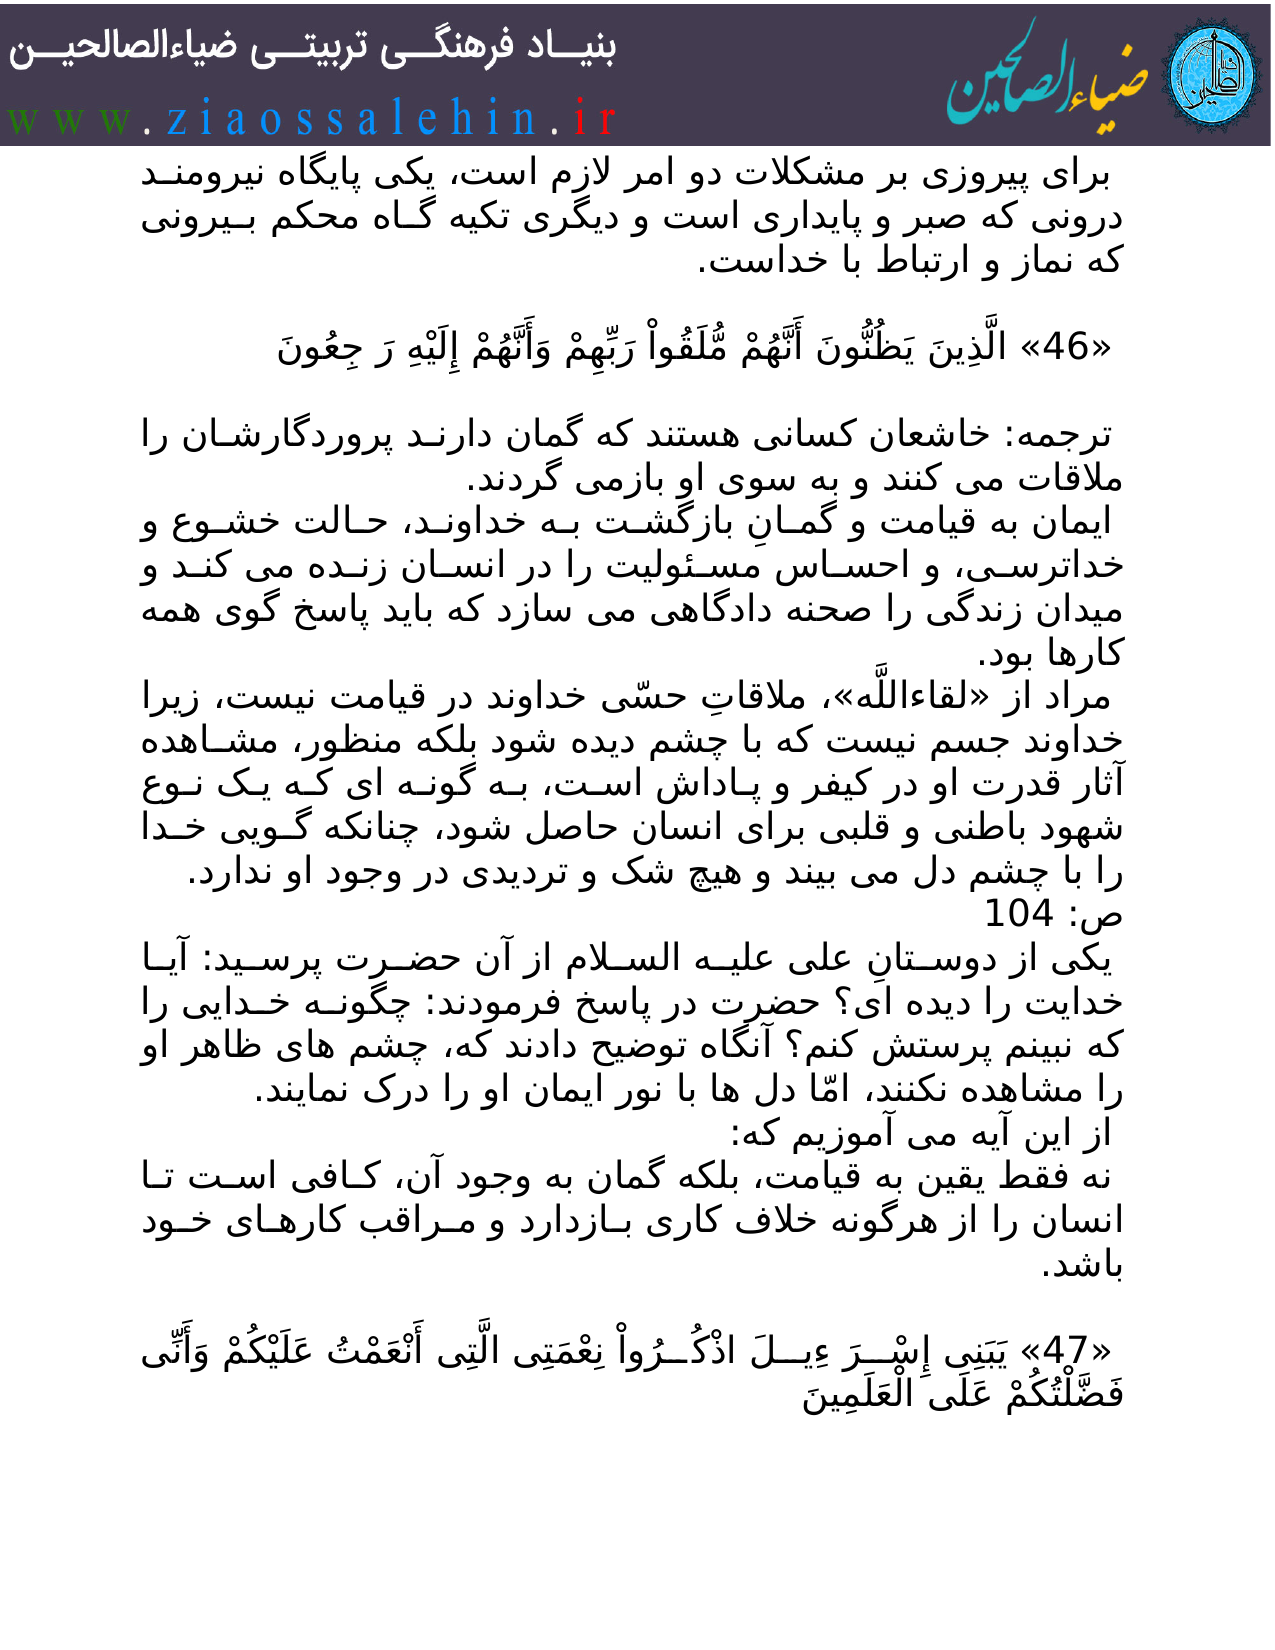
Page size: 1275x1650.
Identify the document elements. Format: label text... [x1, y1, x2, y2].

text «46» الَّذِینَ یَظُنُّونَ أَنَّهُمْ مُّلَقُواْ رَبِّهِمْ وَأَنَّهُمْ إِلَیْهِ رَ جِعُونَ [141, 324, 1125, 368]
text یکی از دوستانِ علی علیه السلام از آن حضرت پرسید: آیا خدایت را دیده ای؟ حضرت در پاسخ فرمودند: چگونه خدایی را که نبینم پرستش کنم؟ آنگاه توضیح دادند که، چشم های ظاهر او را مشاهده نکنند، امّا دل ها با نور ایمان او را درک نمایند. [141, 936, 1125, 1110]
text «47» یَبَنِی إِسْرَ ءِیلَ اذْکُرُواْ نِعْمَتِی الَّتِی أَنْعَمْتُ عَلَیْکُمْ وَأَنِّی فَضَّلْتُکُمْ عَلَی الْعَلَمِینَ [141, 1328, 1125, 1416]
text ایمان به قیامت و گمانِ بازگشت به خداوند، حالت خشوع و خداترسی، و احساس مسئولیت را در انسان زنده می کند و میدان زندگی را صحنه دادگاهی می سازد که باید پاسخ گوی همه کارها بود. [141, 499, 1125, 674]
text نه فقط یقین به قیامت، بلکه گمان به وجود آن، کافی است تا انسان را از هرگونه خلاف کاری بازدارد و مراقب کارهای خود باشد. [141, 1154, 1125, 1285]
picture [0, 4, 1271, 146]
text برای پیروزی بر مشکلات دو امر لازم است، یکی پایگاه نیرومند درونی که صبر و پایداری است و دیگری تکیه گاه محکم بیرونی که نماز و ارتباط با خداست. [141, 150, 1125, 281]
text ص: 104 [141, 892, 1125, 936]
text ترجمه: خاشعان کسانی هستند که گمان دارند پروردگارشان را ملاقات می کنند و به سوی او بازمی گردند. [141, 412, 1125, 499]
text مراد از «لقاءاللَّه»، ملاقاتِ حسّی خداوند در قیامت نیست، زیرا خداوند جسم نیست که با چشم دیده شود بلکه منظور، مشاهده آثار قدرت او در کیفر و پاداش است، به گونه ای که یک نوع شهود باطنی و قلبی برای انسان حاصل شود، چنانکه گویی خدا را با چشم دل می بیند و هیچ شک و تردیدی در وجود او ندارد. [141, 674, 1125, 892]
text از این آیه می آموزیم که: [141, 1110, 1125, 1154]
